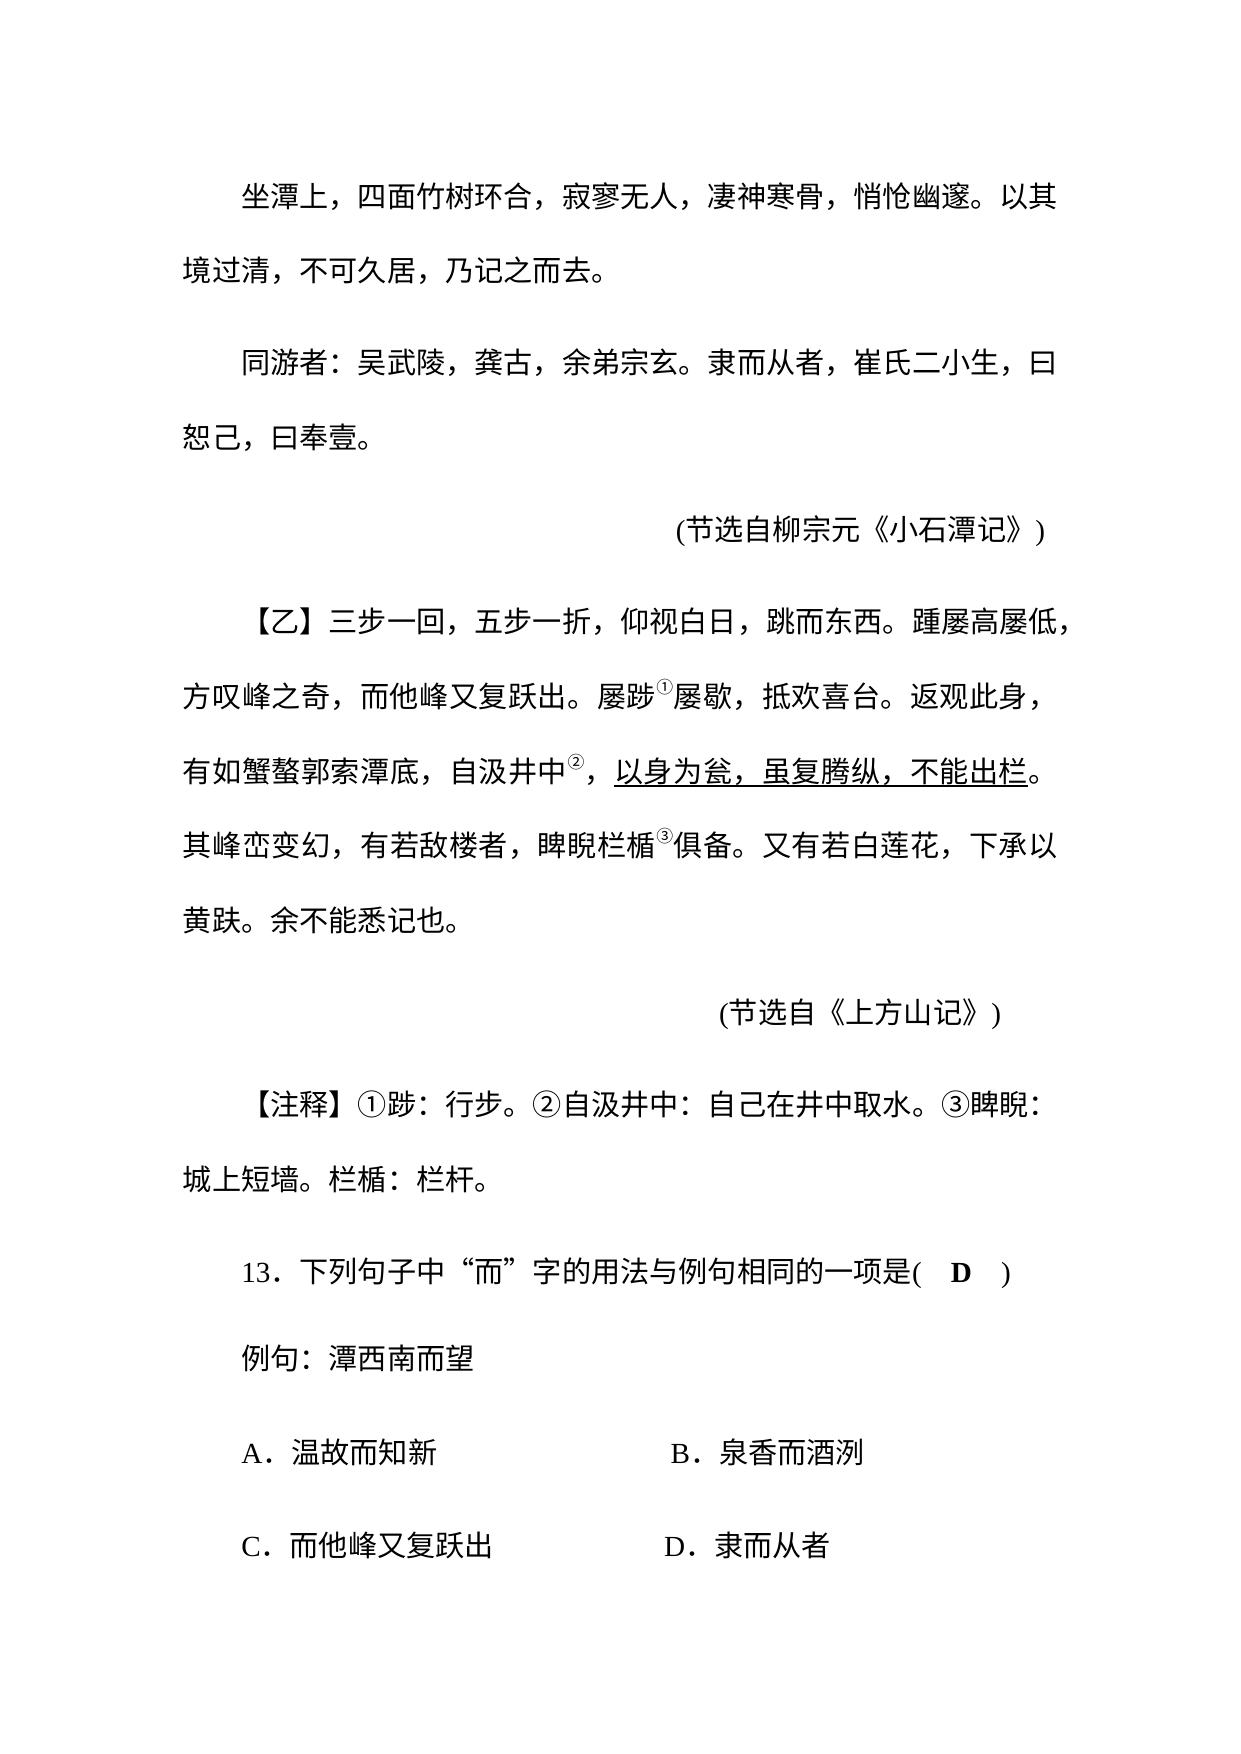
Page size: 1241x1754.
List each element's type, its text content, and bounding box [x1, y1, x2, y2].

text 13．下列句子中“而”字的用法与例句相同的一项是( D ) [183, 1237, 1058, 1302]
text 【注释】①踄：行步。②自汲井中：自己在井中取水。③睥睨：城上短墙。栏楯：栏杆。 [183, 1071, 1058, 1210]
text C．而他峰又复跃出 D．隶而从者 [183, 1517, 1058, 1582]
text 例句：潭西南而望 [183, 1329, 1058, 1394]
text A．温故而知新 B．泉香而酒洌 [183, 1423, 1058, 1488]
text 同游者：吴武陵，龚古，余弟宗玄。隶而从者，崔氏二小生，曰恕己，曰奉壹。 [183, 329, 1058, 468]
text 【乙】三步一回，五步一折，仰视白日，跳而东西。踵屡高屡低，方叹峰之奇，而他峰又复跃出。屡踄①屡歇，抵欢喜台。返观此身，有如蟹螯郭索潭底，自汲井中②，以身为瓮，虽复腾纵，不能出栏。其峰峦变幻，有若敌楼者，睥睨栏楯③俱备。又有若白莲花，下承以黄趺。余不能悉记也。 [183, 588, 1058, 951]
text (节选自柳宗元《小石潭记》) [183, 496, 1058, 561]
text (节选自《上方山记》) [183, 978, 1058, 1043]
text 坐潭上，四面竹树环合，寂寥无人，凄神寒骨，悄怆幽邃。以其境过清，不可久居，乃记之而去。 [183, 162, 1058, 302]
